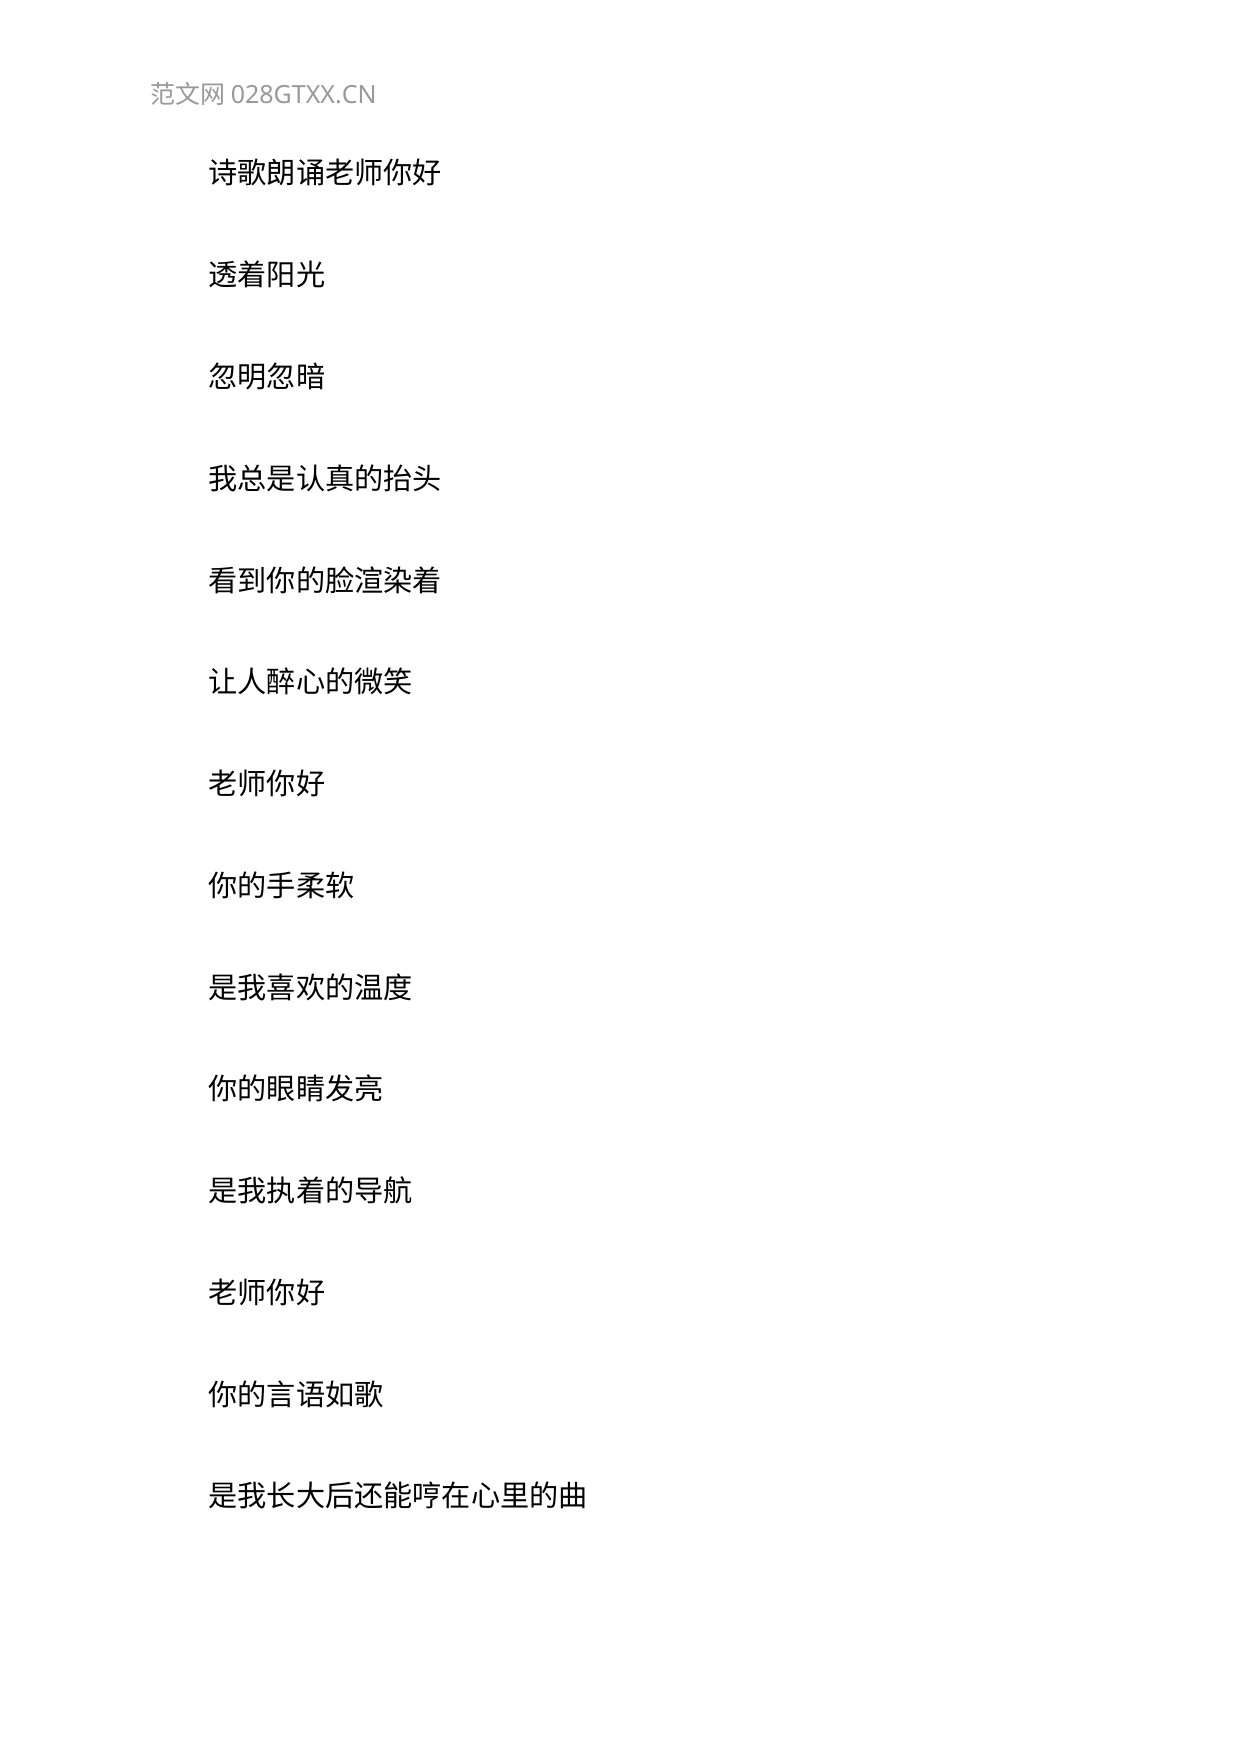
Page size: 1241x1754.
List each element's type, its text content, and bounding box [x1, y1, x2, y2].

text 透着阳光 [150, 252, 1090, 294]
text 诗歌朗诵老师你好 [150, 150, 1090, 192]
text 老师你好 [150, 1269, 1090, 1312]
text 你的眼睛发亮 [150, 1066, 1090, 1108]
text 是我喜欢的温度 [150, 964, 1090, 1006]
text 你的手柔软 [150, 862, 1090, 905]
text 是我执着的导航 [150, 1168, 1090, 1210]
text 看到你的脸渲染着 [150, 557, 1090, 599]
text 你的言语如歌 [150, 1371, 1090, 1413]
text 是我长大后还能哼在心里的曲 [150, 1473, 1090, 1515]
text 我总是认真的抬头 [150, 455, 1090, 498]
text 让人醉心的微笑 [150, 659, 1090, 701]
text 老师你好 [150, 761, 1090, 803]
text 忽明忽暗 [150, 353, 1090, 396]
